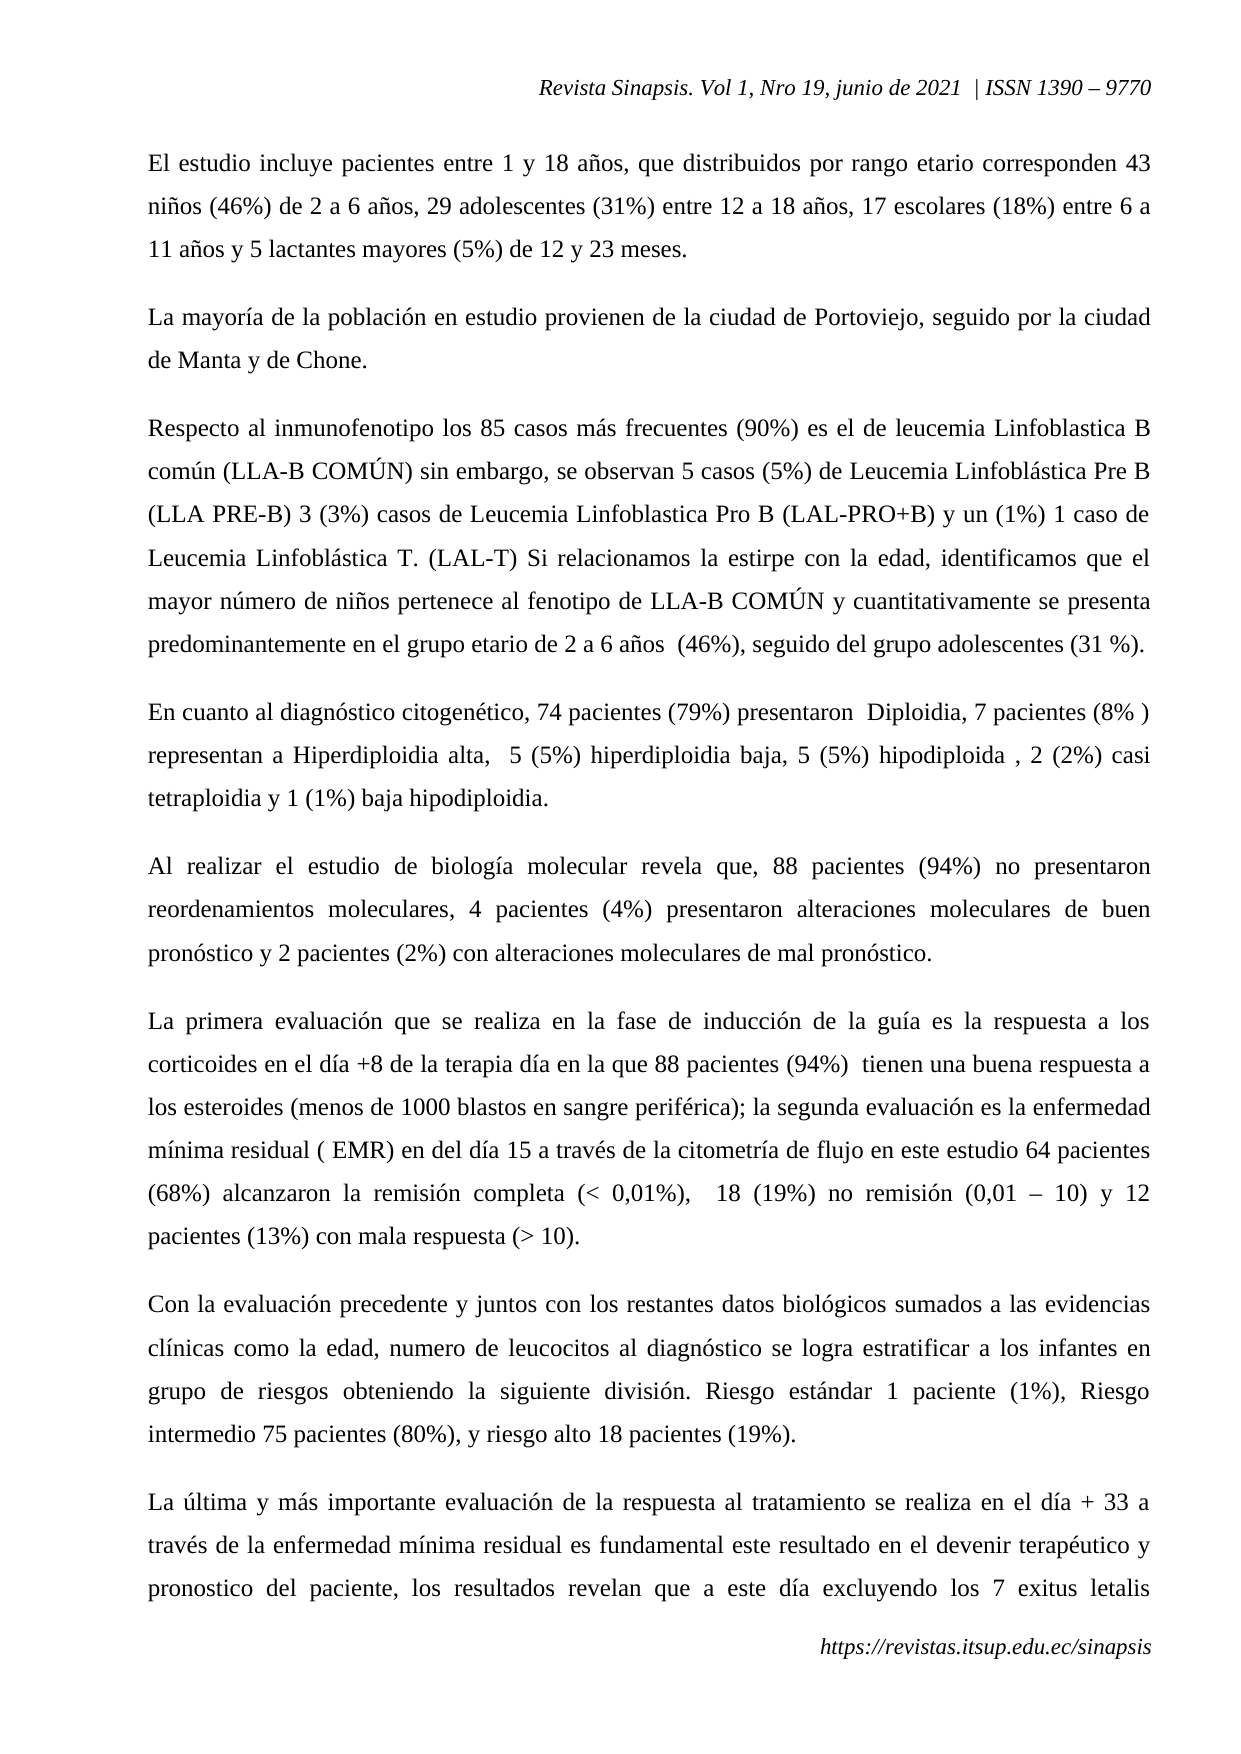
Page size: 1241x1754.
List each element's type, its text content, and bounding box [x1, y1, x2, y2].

text El estudio incluye pacientes entre 1 y 18 años, que distribuidos por rango etario corresponden 43 niños (46%) de 2 a 6 años, 29 adolescentes (31%) entre 12 a 18 años, 17 escolares (18%) entre 6 a 11 años y 5 lactantes mayores (5%) de 12 y 23 meses. [148, 148, 1152, 263]
text Respecto al inmunofenotipo los 85 casos más frecuentes (90%) es el de leucemia Linfoblastica B común (LLA-B COMÚN) sin embargo, se observan 5 casos (5%) de Leucemia Linfoblástica Pre B (LLA PRE-B) 3 (3%) casos de Leucemia Linfoblastica Pro B (LAL-PRO+B) y un (1%) 1 caso de Leucemia Linfoblástica T. (LAL-T) Si relacionamos la estirpe con la edad, identificamos que el mayor número de niños pertenece al fenotipo de LLA-B COMÚN y cuantitativamente se presenta predominantemente en el grupo etario de 2 a 6 años (46%), seguido del grupo adolescentes (31 %). [148, 413, 1152, 658]
text La mayoría de la población en estudio provienen de la ciudad de Portoviejo, seguido por la ciudad de Manta y de Chone. [148, 302, 1152, 374]
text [148, 1487, 1152, 1602]
text Al realizar el estudio de biología molecular revela que, 88 pacientes (94%) no presentaron reordenamientos moleculares, 4 pacientes (4%) presentaron alteraciones moleculares de buen pronóstico y 2 pacientes (2%) con alteraciones moleculares de mal pronóstico. [148, 851, 1152, 966]
text Con la evaluación precedente y juntos con los restantes datos biológicos sumados a las evidencias clínicas como la edad, numero de leucocitos al diagnóstico se logra estratificar a los infantes en grupo de riesgos obteniendo la siguiente división. Riesgo estándar 1 paciente (1%), Riesgo intermedio 75 pacientes (80%), y riesgo alto 18 pacientes (19%). [148, 1289, 1152, 1448]
text En cuanto al diagnóstico citogenético, 74 pacientes (79%) presentaron Diploidia, 7 pacientes (8% ) representan a Hiperdiploidia alta, 5 (5%) hiperdiploidia baja, 5 (5%) hipodiploida , 2 (2%) casi tetraploidia y 1 (1%) baja hipodiploidia. [148, 697, 1152, 812]
text La primera evaluación que se realiza en la fase de inducción de la guía es la respuesta a los corticoides en el día +8 de la terapia día en la que 88 pacientes (94%) tienen una buena respuesta a los esteroides (menos de 1000 blastos en sangre periférica); la segunda evaluación es la enfermedad mínima residual ( EMR) en del día 15 a través de la citometría de flujo en este estudio 64 pacientes (68%) alcanzaron la remisión completa (< 0,01%), 18 (19%) no remisión (0,01 – 10) y 12 pacientes (13%) con mala respuesta (> 10). [148, 1006, 1152, 1250]
